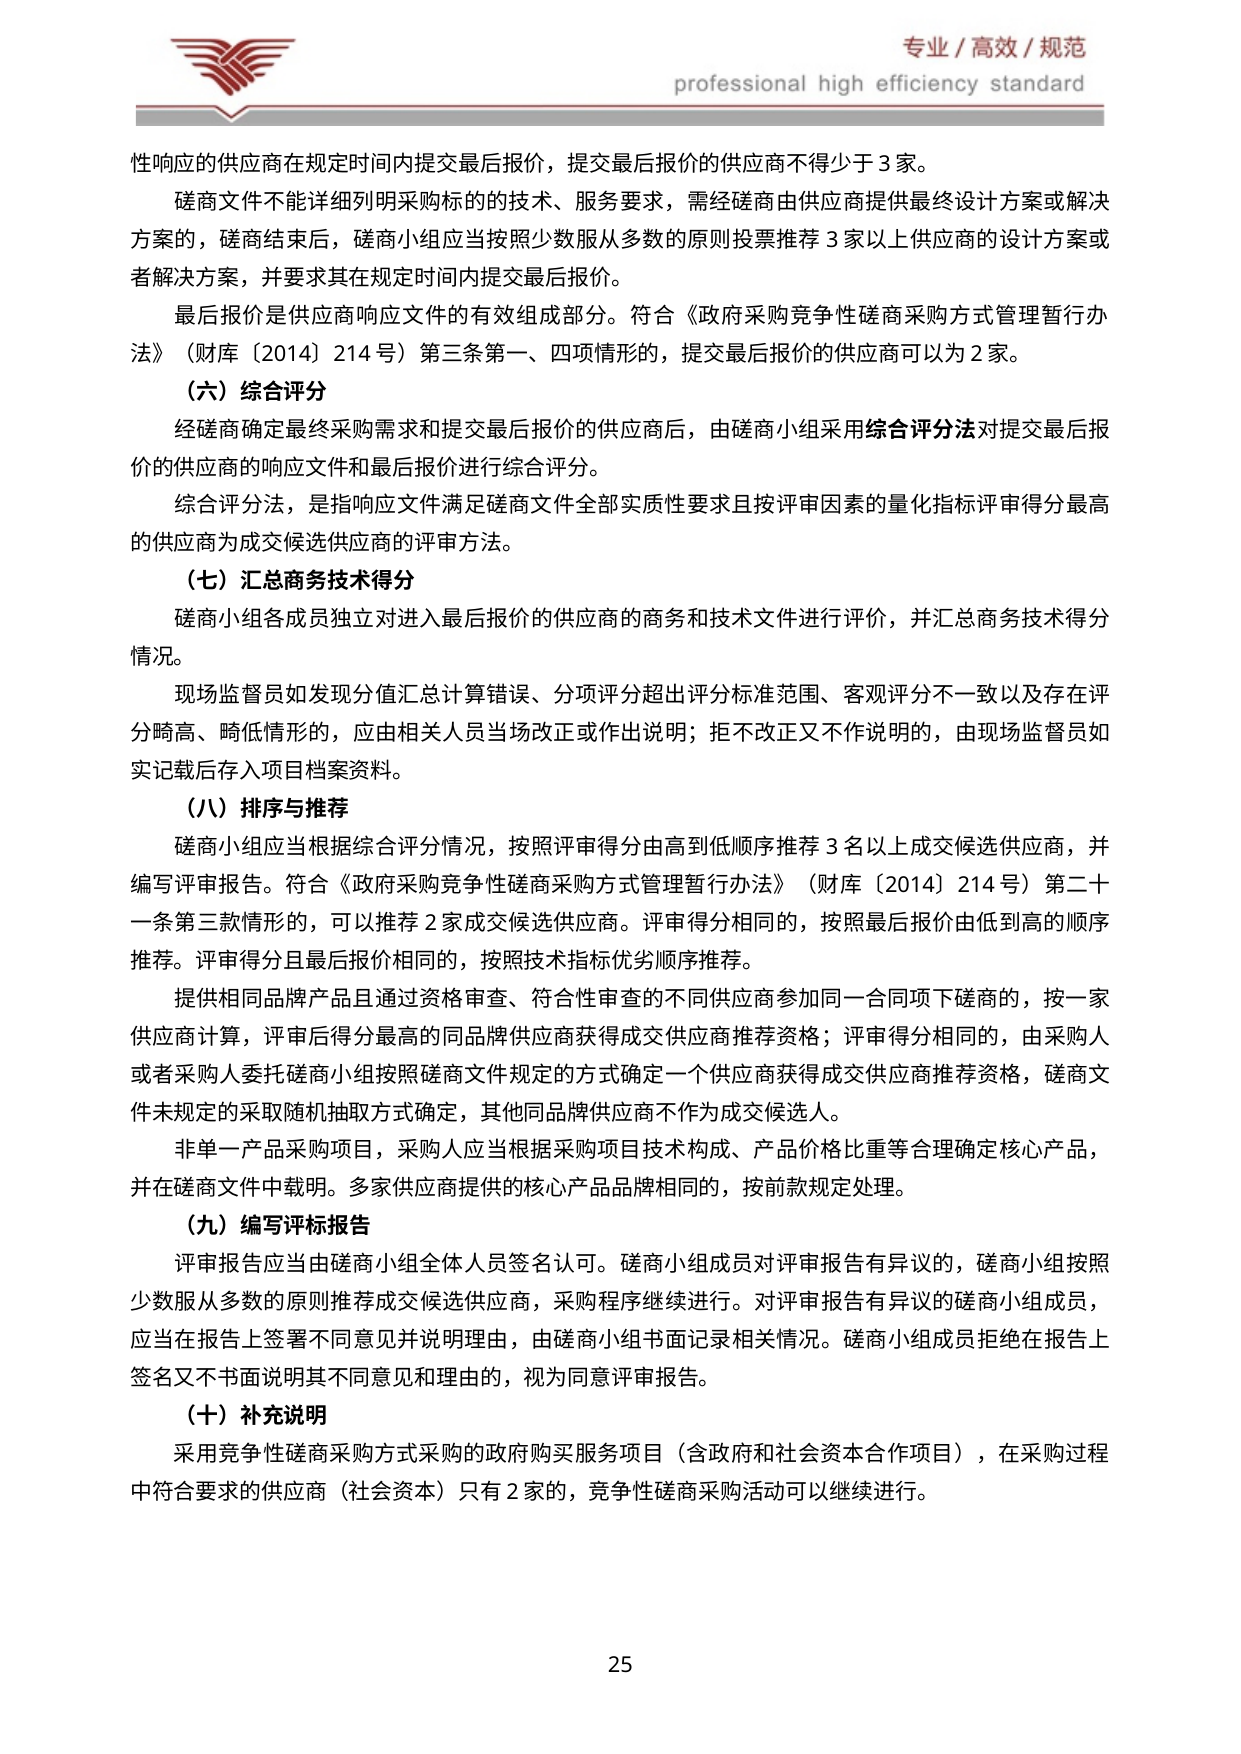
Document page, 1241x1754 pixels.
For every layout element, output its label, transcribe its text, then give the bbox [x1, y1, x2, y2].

text （六）综合评分 [130, 374, 1110, 405]
text 磋商小组各成员独立对进入最后报价的供应商的商务和技术文件进行评价，并汇总商务技术得分情况。 [130, 601, 1110, 671]
text 磋商小组应当根据综合评分情况，按照评审得分由高到低顺序推荐3名以上成交候选供应商，并编写评审报告。符合《政府采购竞争性磋商采购方式管理暂行办法》（财库〔2014〕214号）第二十一条第三款情形的，可以推荐2家成交候选供应商。评审得分相同的，按照最后报价由低到高的顺序推荐。评审得分且最后报价相同的，按照技术指标优劣顺序推荐。 [130, 829, 1110, 974]
text 提供相同品牌产品且通过资格审查、符合性审查的不同供应商参加同一合同项下磋商的，按一家供应商计算，评审后得分最高的同品牌供应商获得成交供应商推荐资格；评审得分相同的，由采购人或者采购人委托磋商小组按照磋商文件规定的方式确定一个供应商获得成交供应商推荐资格，磋商文件未规定的采取随机抽取方式确定，其他同品牌供应商不作为成交候选人。 [130, 981, 1110, 1126]
text 评审报告应当由磋商小组全体人员签名认可。磋商小组成员对评审报告有异议的，磋商小组按照少数服从多数的原则推荐成交候选供应商，采购程序继续进行。对评审报告有异议的磋商小组成员，应当在报告上签署不同意见并说明理由，由磋商小组书面记录相关情况。磋商小组成员拒绝在报告上签名又不书面说明其不同意见和理由的，视为同意评审报告。 [130, 1246, 1110, 1392]
text （七）汇总商务技术得分 [130, 563, 1110, 595]
text 经磋商确定最终采购需求和提交最后报价的供应商后，由磋商小组采用综合评分法对提交最后报价的供应商的响应文件和最后报价进行综合评分。 [130, 412, 1110, 481]
text 非单一产品采购项目，采购人应当根据采购项目技术构成、产品价格比重等合理确定核心产品，并在磋商文件中载明。多家供应商提供的核心产品品牌相同的，按前款规定处理。 [130, 1132, 1110, 1202]
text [130, 146, 1110, 177]
text （十）补充说明 [130, 1398, 1110, 1429]
text （九）编写评标报告 [130, 1208, 1110, 1240]
text （八）排序与推荐 [130, 791, 1110, 822]
text 现场监督员如发现分值汇总计算错误、分项评分超出评分标准范围、客观评分不一致以及存在评分畸高、畸低情形的，应由相关人员当场改正或作出说明；拒不改正又不作说明的，由现场监督员如实记载后存入项目档案资料。 [130, 677, 1110, 784]
text 综合评分法，是指响应文件满足磋商文件全部实质性要求且按评审因素的量化指标评审得分最高的供应商为成交候选供应商的评审方法。 [130, 487, 1110, 557]
text 采用竞争性磋商采购方式采购的政府购买服务项目（含政府和社会资本合作项目），在采购过程中符合要求的供应商（社会资本）只有2家的，竞争性磋商采购活动可以继续进行。 [130, 1436, 1110, 1505]
text 最后报价是供应商响应文件的有效组成部分。符合《政府采购竞争性磋商采购方式管理暂行办法》（财库〔2014〕214号）第三条第一、四项情形的，提交最后报价的供应商可以为2家。 [130, 298, 1110, 367]
text 磋商文件不能详细列明采购标的的技术、服务要求，需经磋商由供应商提供最终设计方案或解决方案的，磋商结束后，磋商小组应当按照少数服从多数的原则投票推荐3家以上供应商的设计方案或者解决方案，并要求其在规定时间内提交最后报价。 [130, 184, 1110, 291]
picture [135, 14, 1105, 126]
